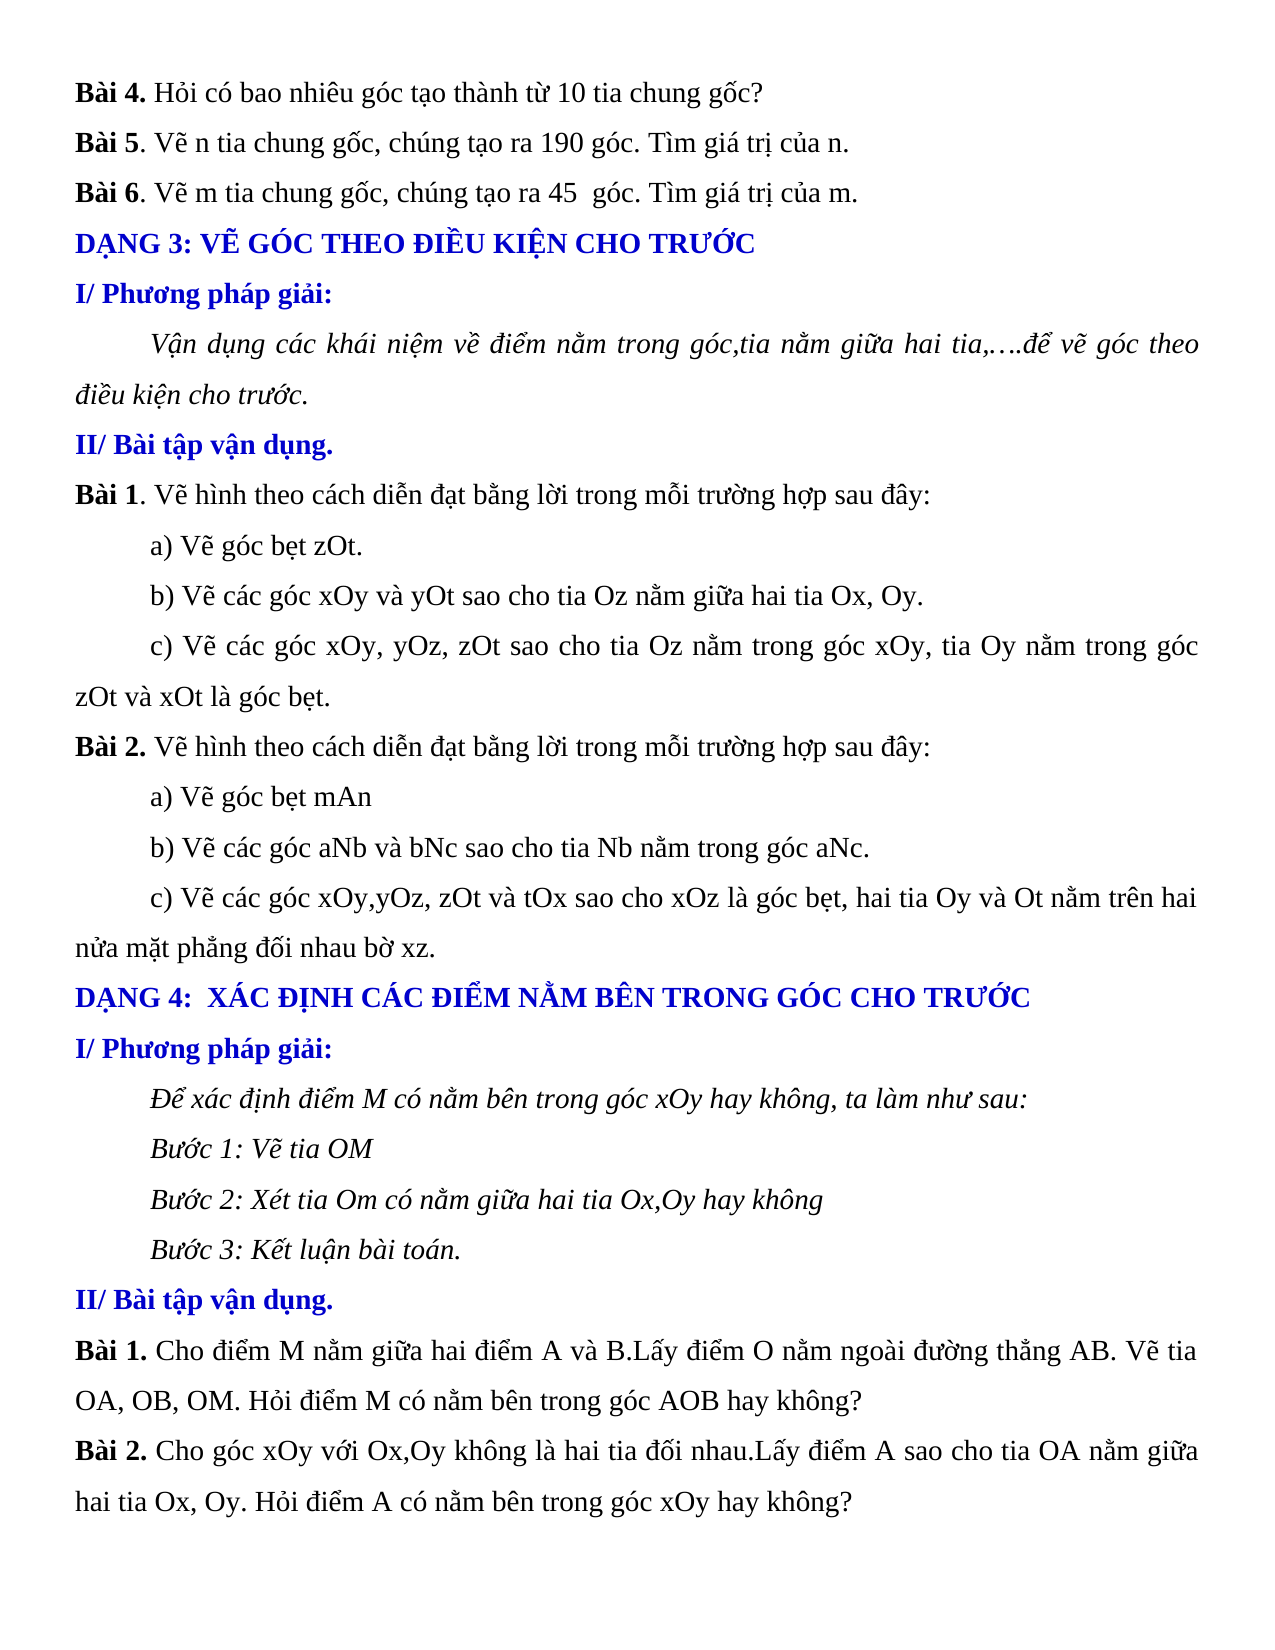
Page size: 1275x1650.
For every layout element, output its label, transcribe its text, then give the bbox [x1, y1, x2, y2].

text Bước 1: Vẽ tia OM [75, 1132, 1200, 1165]
text II/ Bài tập vận dụng. [75, 427, 1200, 461]
text Bài 1. Cho điểm M nằm giữa hai điểm A và B.Lấy điểm O nằm ngoài đường thẳng AB. Vẽ tia OA, OB, OM. Hỏi điểm M có nằm bên trong góc AOB hay không? [75, 1333, 1200, 1417]
text Vận dụng các khái niệm về điểm nằm trong góc,tia nằm giữa hai tia,….để vẽ góc theo điều kiện cho trước. [75, 327, 1200, 410]
text Bài 6. Vẽ m tia chung gốc, chúng tạo ra 45 góc. Tìm giá trị của m. [75, 176, 1200, 209]
text Bài 2. Vẽ hình theo cách diễn đạt bằng lời trong mỗi trường hợp sau đây: [75, 729, 1200, 763]
text DẠNG 3: VẼ GÓC THEO ĐIỀU KIỆN CHO TRƯỚC [75, 226, 1200, 259]
list a) Vẽ góc bẹt mAn [150, 779, 1200, 813]
text Để xác định điểm M có nằm bên trong góc xOy hay không, ta làm như sau: [75, 1081, 1200, 1115]
text I/ Phương pháp giải: [75, 276, 1200, 310]
text b) Vẽ các góc xOy và yOt sao cho tia Oz nằm giữa hai tia Ox, Oy. [112, 578, 1200, 612]
text DẠNG 4: XÁC ĐỊNH CÁC ĐIỂM NẰM BÊN TRONG GÓC CHO TRƯỚC [75, 981, 1200, 1014]
text c) Vẽ các góc xOy,yOz, zOt và tOx sao cho xOz là góc bẹt, hai tia Oy và Ot nằm trên hai nửa mặt phẳng đối nhau bờ xz. [75, 880, 1200, 964]
text Bài 1. Vẽ hình theo cách diễn đạt bằng lời trong mỗi trường hợp sau đây: [75, 477, 1200, 511]
text Bước 2: Xét tia Om có nằm giữa hai tia Ox,Oy hay không [75, 1182, 1200, 1215]
text Bài 5. Vẽ n tia chung gốc, chúng tạo ra 190 góc. Tìm giá trị của n. [75, 125, 1200, 159]
text a) Vẽ góc bẹt zOt. [75, 528, 1200, 561]
text Bài 4. Hỏi có bao nhiêu góc tạo thành từ 10 tia chung gốc? [75, 75, 1200, 108]
text I/ Phương pháp giải: [75, 1031, 1200, 1064]
text b) Vẽ các góc aNb và bNc sao cho tia Nb nằm trong góc aNc. [112, 830, 1200, 863]
text c) Vẽ các góc xOy, yOz, zOt sao cho tia Oz nằm trong góc xOy, tia Oy nằm trong góc zOt và xOt là góc bẹt. [75, 628, 1200, 712]
text Bước 3: Kết luận bài toán. [75, 1232, 1200, 1266]
text Bài 2. Cho góc xOy với Ox,Oy không là hai tia đối nhau.Lấy điểm A sao cho tia OA nằm giữa hai tia Ox, Oy. Hỏi điểm A có nằm bên trong góc xOy hay không? [75, 1433, 1200, 1517]
text II/ Bài tập vận dụng. [75, 1282, 1200, 1316]
